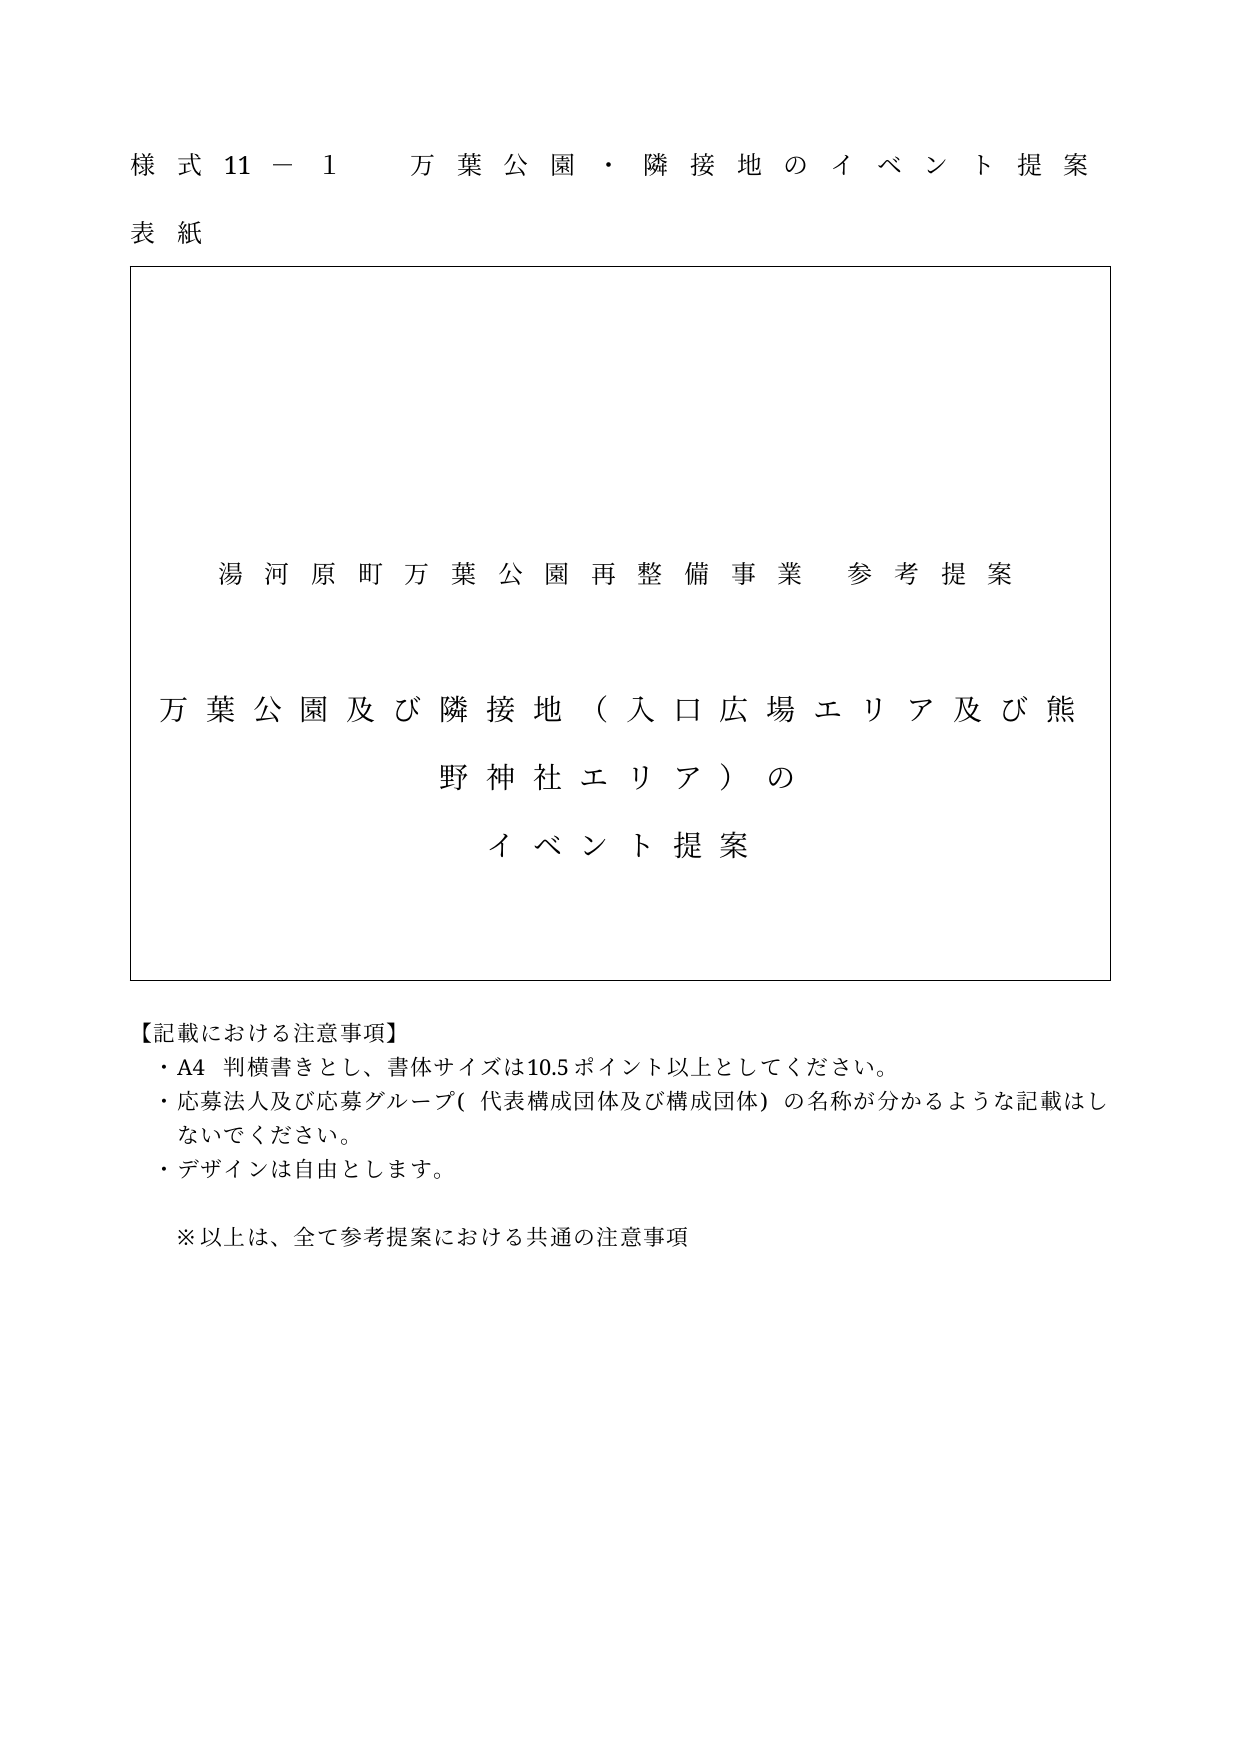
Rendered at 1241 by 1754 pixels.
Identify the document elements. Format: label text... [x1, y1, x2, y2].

text ※以上は、全て参考提案における共通の注意事項 [130, 1219, 1110, 1253]
table_header 湯河原町万葉公園再整備事業 参考提案 万葉公園及び隣接地（入口広場エリア及び熊野神社エリア）の イベント提案 [131, 267, 1110, 980]
text ・A4判横書きとし、書体サイズは10.5ポイント以上としてください。 [130, 1049, 1110, 1083]
text 様式11－１ 万葉公園・隣接地のイベント提案 表紙 [130, 130, 1110, 266]
text 【記載における注意事項】 [130, 1015, 1110, 1049]
text ・応募法人及び応募グループ(代表構成団体及び構成団体)の名称が分かるような記載はしないでください。 [153, 1083, 1110, 1151]
text ・デザインは自由とします。 [130, 1151, 1110, 1185]
